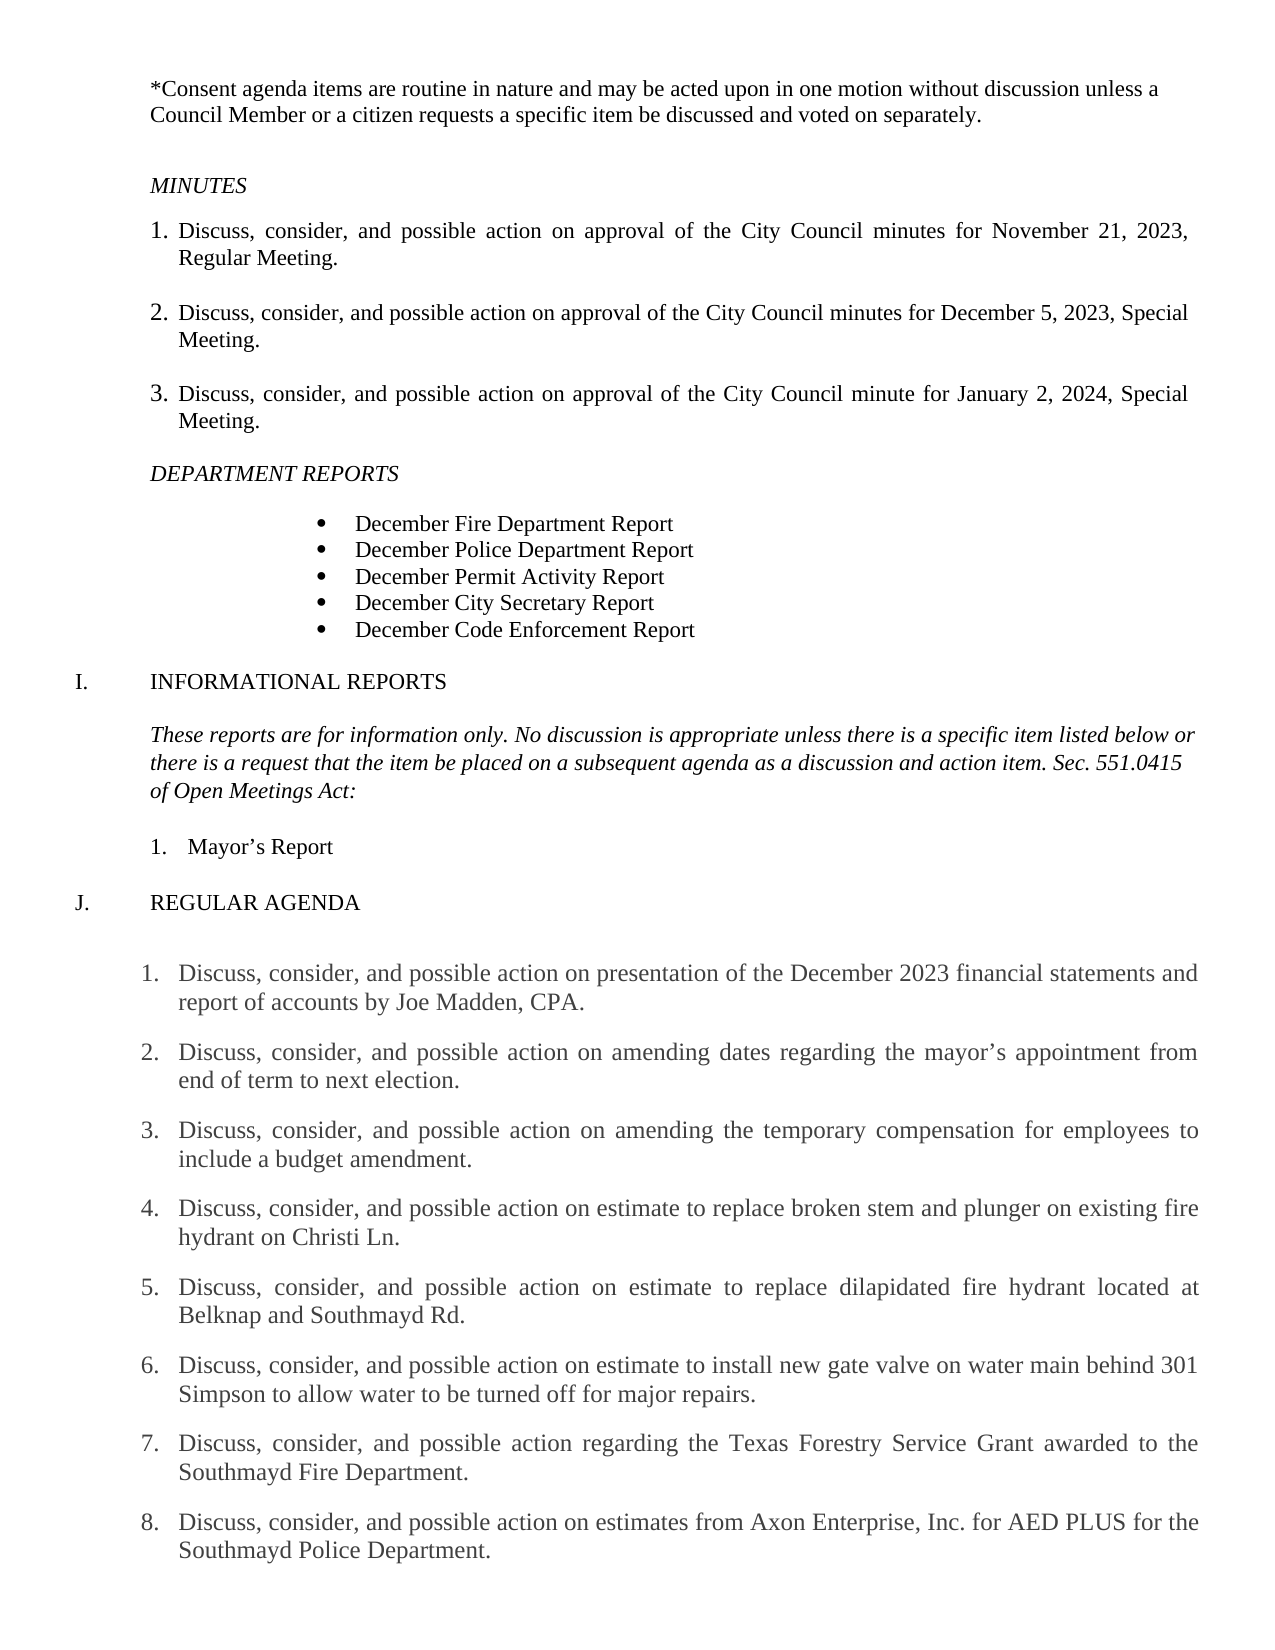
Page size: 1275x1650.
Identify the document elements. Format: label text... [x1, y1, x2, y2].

list Discuss, consider, and possible action on amending the temporary compensation for employees to include a budget amendment. [141, 1115, 1200, 1173]
text J. REGULAR AGENDA [75, 889, 1200, 916]
list Discuss, consider, and possible action on amending dates regarding the mayor’s appointment from end of term to next election. [141, 1037, 1200, 1094]
list Discuss, consider, and possible action on approval of the City Council minutes for December 5, 2023, Special Meeting. [150, 297, 1191, 352]
list December Permit Activity Report [317, 563, 1200, 589]
list Discuss, consider, and possible action on estimate to replace dilapidated fire hydrant located at Belknap and Southmayd Rd. [141, 1272, 1200, 1329]
list Discuss, consider, and possible action on estimate to replace broken stem and plunger on existing fire hydrant on Christi Ln. [141, 1193, 1200, 1251]
list Discuss, consider, and possible action on approval of the City Council minute for January 2, 2024, Special Meeting. [150, 378, 1191, 433]
list Discuss, consider, and possible action regarding the Texas Forestry Service Grant awarded to the Southmayd Fire Department. [141, 1428, 1200, 1486]
list Mayor’s Report [150, 833, 1200, 859]
list Discuss, consider, and possible action on approval of the City Council minutes for November 21, 2023, Regular Meeting. [150, 215, 1191, 271]
list Discuss, consider, and possible action on presentation of the December 2023 financial statements and report of accounts by Joe Madden, CPA. [141, 958, 1200, 1016]
text MINUTES [150, 172, 1200, 199]
list December Fire Department Report [317, 510, 1200, 537]
list December City Secretary Report [317, 589, 1200, 616]
text *Consent agenda items are routine in nature and may be acted upon in one motion without discussion unless a Council Member or a citizen requests a specific item be discussed and voted on separately. [150, 75, 1200, 128]
list December Code Enforcement Report [317, 616, 1200, 642]
text These reports are for information only. No discussion is appropriate unless there is a specific item listed below or there is a request that the item be placed on a subsequent agenda as a discussion and action item. Sec. 551.0415 of Open Meetings Act: [150, 721, 1200, 803]
list Discuss, consider, and possible action on estimates from Axon Enterprise, Inc. for AED PLUS for the Southmayd Police Department. [141, 1507, 1200, 1564]
text DEPARTMENT REPORTS [150, 460, 1191, 486]
list INFORMATIONAL REPORTS [75, 668, 1200, 695]
list Discuss, consider, and possible action on estimate to install new gate valve on water main behind 301 Simpson to allow water to be turned off for major repairs. [141, 1350, 1200, 1408]
list December Police Department Report [317, 537, 1200, 563]
